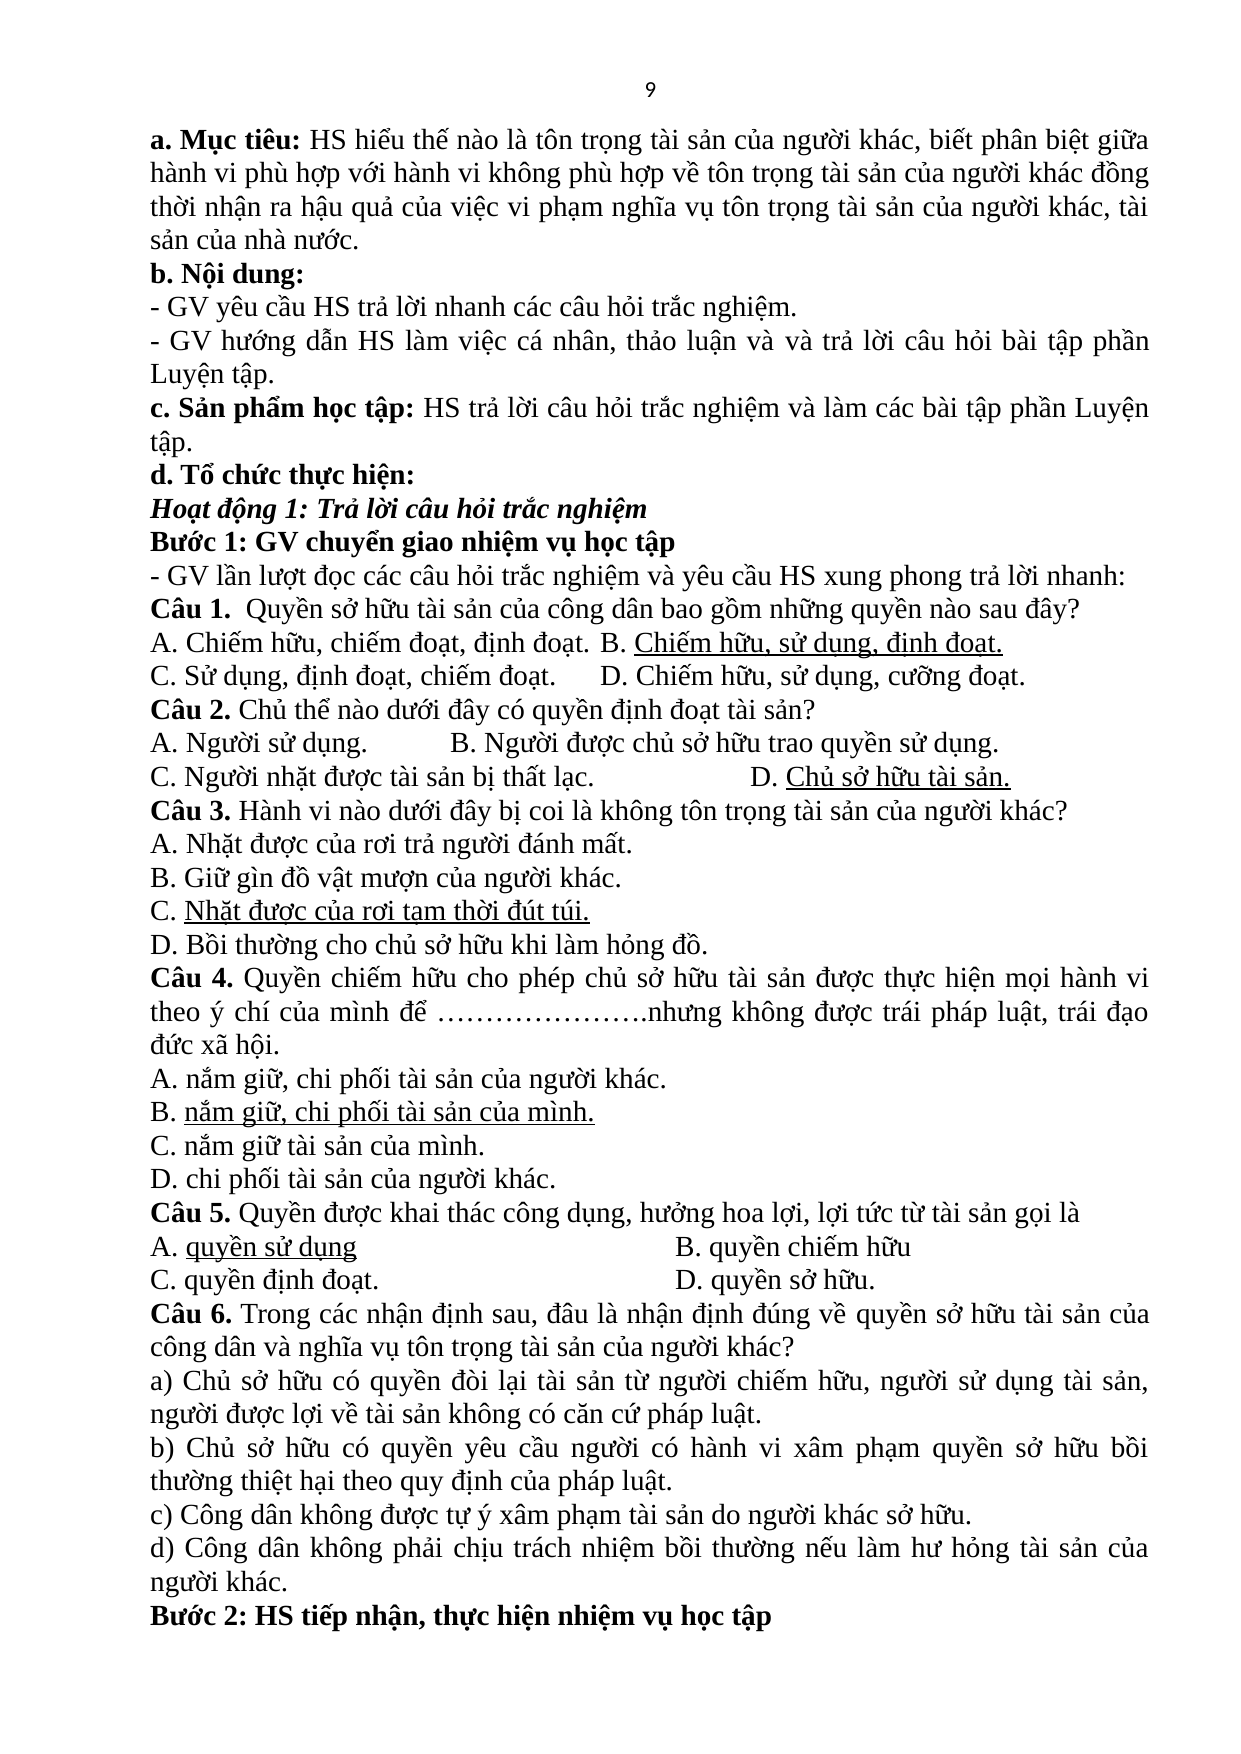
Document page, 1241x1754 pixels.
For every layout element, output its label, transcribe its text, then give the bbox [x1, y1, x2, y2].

text A. quyền sử dụng B. quyền chiếm hữu [150, 1229, 1150, 1262]
text C. quyền định đoạt. D. quyền sở hữu. [150, 1262, 1150, 1296]
text Câu 3. Hành vi nào dưới đây bị coi là không tôn trọng tài sản của người khác? [150, 793, 1150, 826]
text C. Sử dụng, định đoạt, chiếm đoạt. D. Chiếm hữu, sử dụng, cưỡng đoạt. [150, 658, 1150, 692]
text B. Giữ gìn đồ vật mượn của người khác. [150, 860, 1150, 893]
text A. Người sử dụng. B. Người được chủ sở hữu trao quyền sử dụng. [150, 726, 1150, 759]
text d. Tổ chức thực hiện: [150, 457, 1150, 491]
text - GV hướng dẫn HS làm việc cá nhân, thảo luận và và trả lời câu hỏi bài tập phần Luyện tập. [150, 323, 1150, 390]
text Câu 1. Quyền sở hữu tài sản của công dân bao gồm những quyền nào sau đây? [150, 591, 1150, 625]
text a. Mục tiêu: HS hiểu thế nào là tôn trọng tài sản của người khác, biết phân biệt giữa hành vi phù hợp với hành vi không phù hợp về tôn trọng tài sản của người khác đồng thời nhận ra hậu quả của việc vi phạm nghĩa vụ tôn trọng tài sản của người khác, tài sản của nhà nước. [150, 122, 1150, 256]
text Hoạt động 1: Trả lời câu hỏi trắc nghiệm [150, 491, 1150, 524]
text Bước 2: HS tiếp nhận, thực hiện nhiệm vụ học tập [150, 1598, 1150, 1631]
text A. Chiếm hữu, chiếm đoạt, định đoạt. B. Chiếm hữu, sử dụng, định đoạt. [150, 625, 1150, 658]
text d) Công dân không phải chịu trách nhiệm bồi thường nếu làm hư hỏng tài sản của người khác. [150, 1531, 1150, 1598]
text Câu 2. Chủ thể nào dưới đây có quyền định đoạt tài sản? [150, 692, 1150, 726]
text c. Sản phẩm học tập: HS trả lời câu hỏi trắc nghiệm và làm các bài tập phần Luyện tập. [150, 390, 1150, 457]
text Bước 1: GV chuyển giao nhiệm vụ học tập [150, 524, 1150, 558]
text C. Người nhặt được tài sản bị thất lạc. D. Chủ sở hữu tài sản. [150, 759, 1150, 793]
list Nhặt được của rơi trả người đánh mất. [150, 826, 1150, 860]
text Câu 4. Quyền chiếm hữu cho phép chủ sở hữu tài sản được thực hiện mọi hành vi theo ý chí của mình để ………………….nhưng không được trái pháp luật, trái đạo đức xã hội. [150, 960, 1150, 1061]
list nắm giữ, chi phối tài sản của người khác. [150, 1061, 1150, 1094]
text b) Chủ sở hữu có quyền yêu cầu người có hành vi xâm phạm quyền sở hữu bồi thường thiệt hại theo quy định của pháp luật. [150, 1430, 1150, 1497]
text C. nắm giữ tài sản của mình. [150, 1128, 1150, 1162]
text Câu 5. Quyền được khai thác công dụng, hưởng hoa lợi, lợi tức từ tài sản gọi là [150, 1195, 1150, 1229]
text - GV lần lượt đọc các câu hỏi trắc nghiệm và yêu cầu HS xung phong trả lời nhanh: [150, 558, 1150, 591]
text b. Nội dung: [150, 256, 1150, 289]
text C. Nhặt được của rơi tạm thời đút túi. [150, 893, 1150, 927]
text - GV yêu cầu HS trả lời nhanh các câu hỏi trắc nghiệm. [150, 289, 1150, 323]
text D. chi phối tài sản của người khác. [150, 1162, 1150, 1195]
text D. Bồi thường cho chủ sở hữu khi làm hỏng đồ. [150, 927, 1150, 960]
text B. nắm giữ, chi phối tài sản của mình. [150, 1094, 1150, 1128]
text c) Công dân không được tự ý xâm phạm tài sản do người khác sở hữu. [150, 1497, 1150, 1531]
text a) Chủ sở hữu có quyền đòi lại tài sản từ người chiếm hữu, người sử dụng tài sản, người được lợi về tài sản không có căn cứ pháp luật. [150, 1363, 1150, 1430]
text Câu 6. Trong các nhận định sau, đâu là nhận định đúng về quyền sở hữu tài sản của công dân và nghĩa vụ tôn trọng tài sản của người khác? [150, 1296, 1150, 1363]
